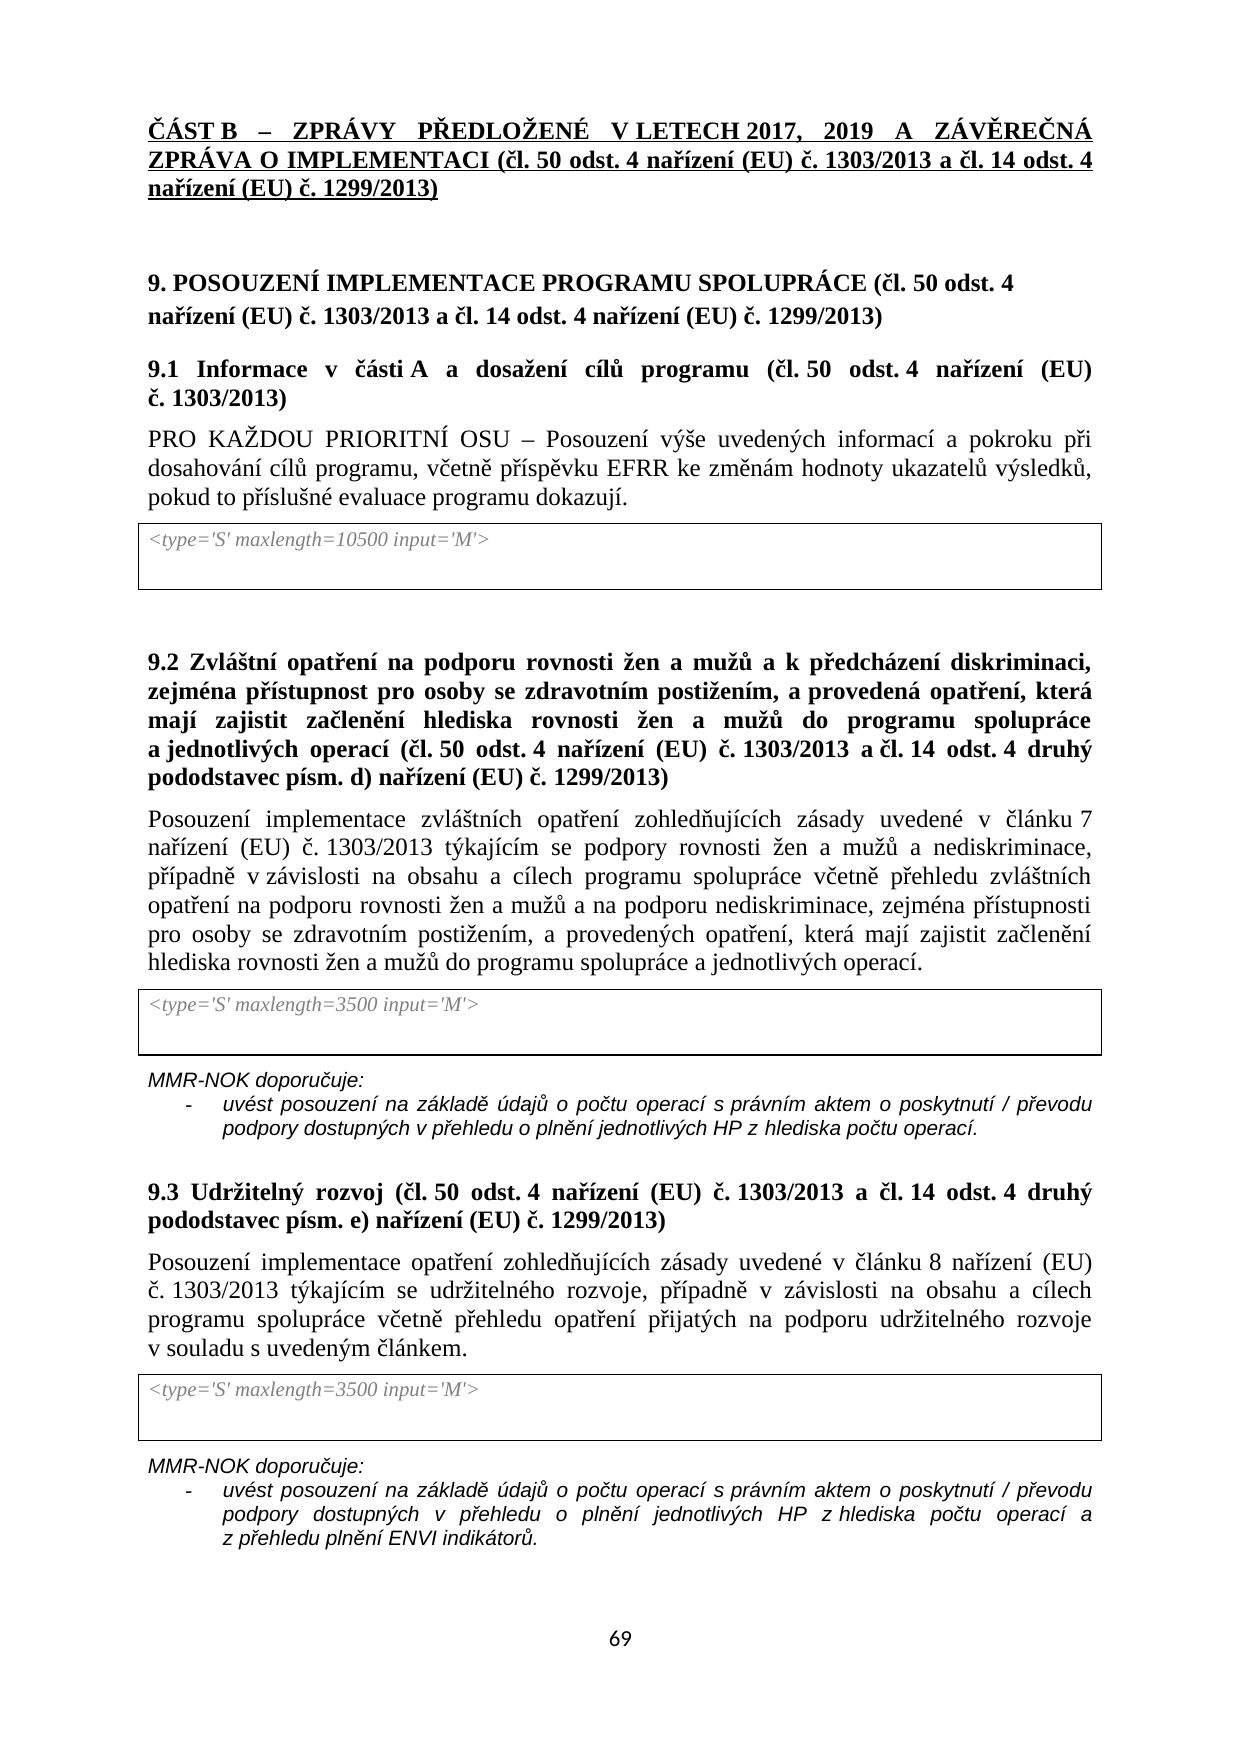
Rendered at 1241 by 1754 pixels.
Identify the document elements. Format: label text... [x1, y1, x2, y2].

text MMR-NOK doporučuje: [148, 1453, 1092, 1477]
list uvést posouzení na základě údajů o počtu operací s právním aktem o poskytnutí / převodu podpory dostupných v přehledu o plnění jednotlivých HP z hlediska počtu operací. [185, 1092, 1092, 1140]
text 9.3 Udržitelný rozvoj (čl. 50 odst. 4 nařízení (EU) č. 1303/2013 a čl. 14 odst. 4 druhý pododstavec písm. e) nařízení (EU) č. 1299/2013) [148, 1177, 1092, 1234]
text <type='S' maxlength=3500 input='M'> [139, 1375, 1101, 1401]
text ČÁST B – ZPRÁVY PŘEDLOŽENÉ V LETECH 2017, 2019 A ZÁVĚREČNÁ ZPRÁVA O IMPLEMENTACI (čl. 50 odst. 4 nařízení (EU) č. 1303/2013 a čl. 14 odst. 4 nařízení (EU) č. 1299/2013) [148, 142, 1092, 170]
text 9.2 Zvláštní opatření na podporu rovnosti žen a mužů a k předcházení diskriminaci, zejména přístupnost pro osoby se zdravotním postižením, a provedená opatření, která mají zajistit začlenění hlediska rovnosti žen a mužů do programu spolupráce a jednotlivých operací (čl. 50 odst. 4 nařízení (EU) č. 1303/2013 a čl. 14 odst. 4 druhý pododstavec písm. d) nařízení (EU) č. 1299/2013) [148, 647, 1092, 791]
text Posouzení implementace zvláštních opatření zohledňujících zásady uvedené v článku 7 nařízení (EU) č. 1303/2013 týkajícím se podpory rovnosti žen a mužů a nediskriminace, případně v závislosti na obsahu a cílech programu spolupráce včetně přehledu zvláštních opatření na podporu rovnosti žen a mužů a na podporu nediskriminace, zejména přístupnosti pro osoby se zdravotním postižením, a provedených opatření, která mají zajistit začlenění hlediska rovnosti žen a mužů do programu spolupráce a jednotlivých operací. [148, 804, 1092, 976]
text ČÁST B – ZPRÁVY PŘEDLOŽENÉ V LETECH 2017, 2019 A ZÁVĚREČNÁ ZPRÁVA O IMPLEMENTACI (čl. 50 odst. 4 nařízení (EU) č. 1303/2013 a čl. 14 odst. 4 nařízení (EU) č. 1299/2013) [148, 171, 1092, 202]
text 9. POSOUZENÍ IMPLEMENTACE PROGRAMU SPOLUPRÁCE (čl. 50 odst. 4 nařízení (EU) č. 1303/2013 a čl. 14 odst. 4 nařízení (EU) č. 1299/2013) [148, 268, 1092, 329]
text ČÁST B – ZPRÁVY PŘEDLOŽENÉ V LETECH 2017, 2019 A ZÁVĚREČNÁ ZPRÁVA O IMPLEMENTACI (čl. 50 odst. 4 nařízení (EU) č. 1303/2013 a čl. 14 odst. 4 nařízení (EU) č. 1299/2013) [148, 116, 1092, 141]
text <type='S' maxlength=10500 input='M'> [139, 524, 1101, 551]
text MMR-NOK doporučuje: [148, 1068, 1092, 1092]
text <type='S' maxlength=3500 input='M'> [139, 990, 1101, 1016]
text PRO KAŽDOU PRIORITNÍ OSU – Posouzení výše uvedených informací a pokroku při dosahování cílů programu, včetně příspěvku EFRR ke změnám hodnoty ukazatelů výsledků, pokud to příslušné evaluace programu dokazují. [148, 424, 1092, 511]
text 9.1 Informace v části A a dosažení cílů programu (čl. 50 odst. 4 nařízení (EU) č. 1303/2013) [148, 354, 1092, 412]
list uvést posouzení na základě údajů o počtu operací s právním aktem o poskytnutí / převodu podpory dostupných v přehledu o plnění jednotlivých HP z hlediska počtu operací a z přehledu plnění ENVI indikátorů. [185, 1477, 1092, 1549]
text Posouzení implementace opatření zohledňujících zásady uvedené v článku 8 nařízení (EU) č. 1303/2013 týkajícím se udržitelného rozvoje, případně v závislosti na obsahu a cílech programu spolupráce včetně přehledu opatření přijatých na podporu udržitelného rozvoje v souladu s uvedeným článkem. [148, 1247, 1092, 1362]
